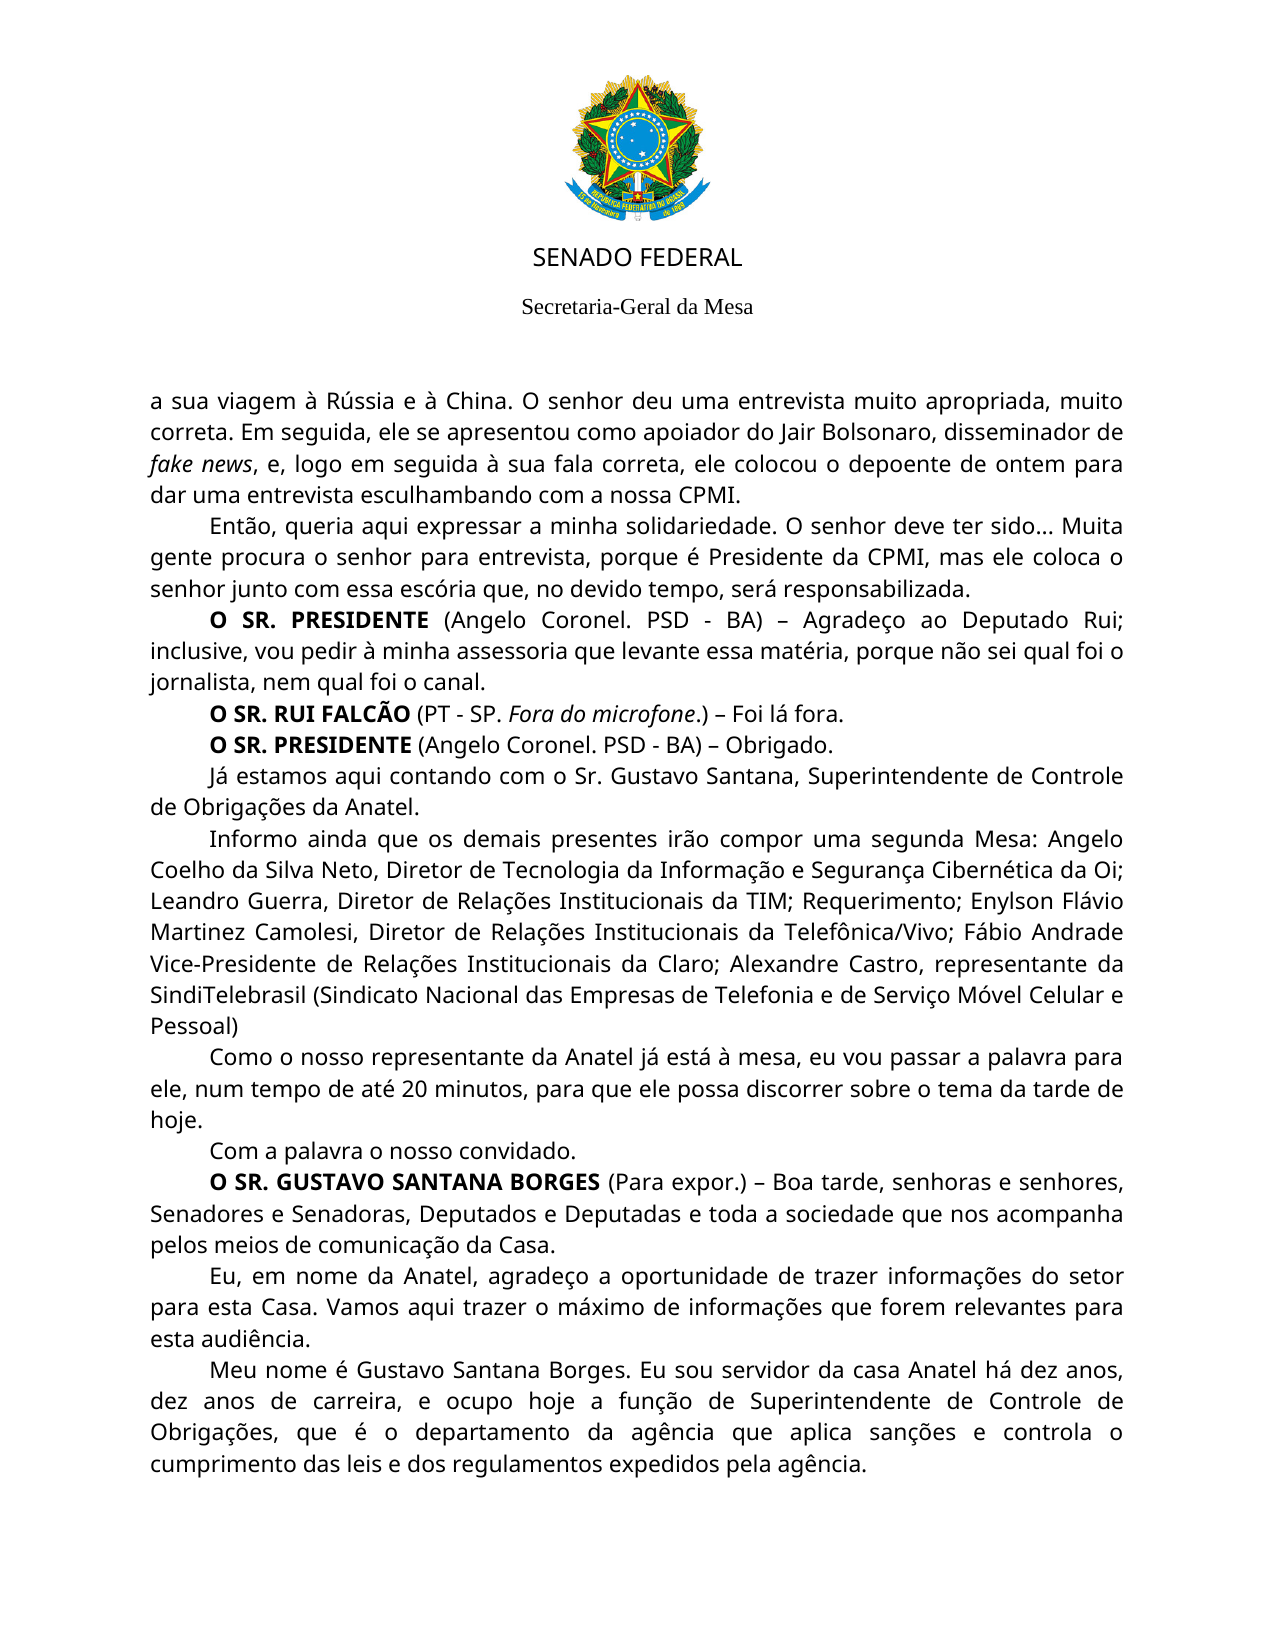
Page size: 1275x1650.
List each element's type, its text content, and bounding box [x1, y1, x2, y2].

text O SR. RUI FALCÃO (PT - SP. Fora do microfone.) – Foi lá fora. [150, 697, 1125, 729]
text O SR. PRESIDENTE (Angelo Coronel. PSD - BA) – Agradeço ao Deputado Rui; inclusive, vou pedir à minha assessoria que levante essa matéria, porque não sei qual foi o jornalista, nem qual foi o canal. [150, 604, 1125, 697]
text O SR. PRESIDENTE (Angelo Coronel. PSD - BA) – Obrigado. [150, 729, 1125, 760]
text Informo ainda que os demais presentes irão compor uma segunda Mesa: Angelo Coelho da Silva Neto, Diretor de Tecnologia da Informação e Segurança Cibernética da Oi; Leandro Guerra, Diretor de Relações Institucionais da TIM; Requerimento; Enylson Flávio Martinez Camolesi, Diretor de Relações Institucionais da Telefônica/Vivo; Fábio Andrade Vice-Presidente de Relações Institucionais da Claro; Alexandre Castro, representante da SindiTelebrasil (Sindicato Nacional das Empresas de Telefonia e de Serviço Móvel Celular e Pessoal) [150, 822, 1125, 1041]
text Com a palavra o nosso convidado. [150, 1135, 1125, 1166]
text Então, queria aqui expressar a minha solidariedade. O senhor deve ter sido... Muita gente procura o senhor para entrevista, porque é Presidente da CPMI, mas ele coloca o senhor junto com essa escória que, no devido tempo, será responsabilizada. [150, 510, 1125, 604]
text Eu, em nome da Anatel, agradeço a oportunidade de trazer informações do setor para esta Casa. Vamos aqui trazer o máximo de informações que forem relevantes para esta audiência. [150, 1260, 1125, 1354]
picture [564, 75, 711, 221]
text Já estamos aqui contando com o Sr. Gustavo Santana, Superintendente de Controle de Obrigações da Anatel. [150, 760, 1125, 822]
text Como o nosso representante da Anatel já está à mesa, eu vou passar a palavra para ele, num tempo de até 20 minutos, para que ele possa discorrer sobre o tema da tarde de hoje. [150, 1041, 1125, 1135]
text Meu nome é Gustavo Santana Borges. Eu sou servidor da casa Anatel há dez anos, dez anos de carreira, e ocupo hoje a função de Superintendente de Controle de Obrigações, que é o departamento da agência que aplica sanções e controla o cumprimento das leis e dos regulamentos expedidos pela agência. [150, 1354, 1125, 1479]
text O SR. GUSTAVO SANTANA BORGES (Para expor.) – Boa tarde, senhoras e senhores, Senadores e Senadoras, Deputados e Deputadas e toda a sociedade que nos acompanha pelos meios de comunicação da Casa. [150, 1166, 1125, 1260]
